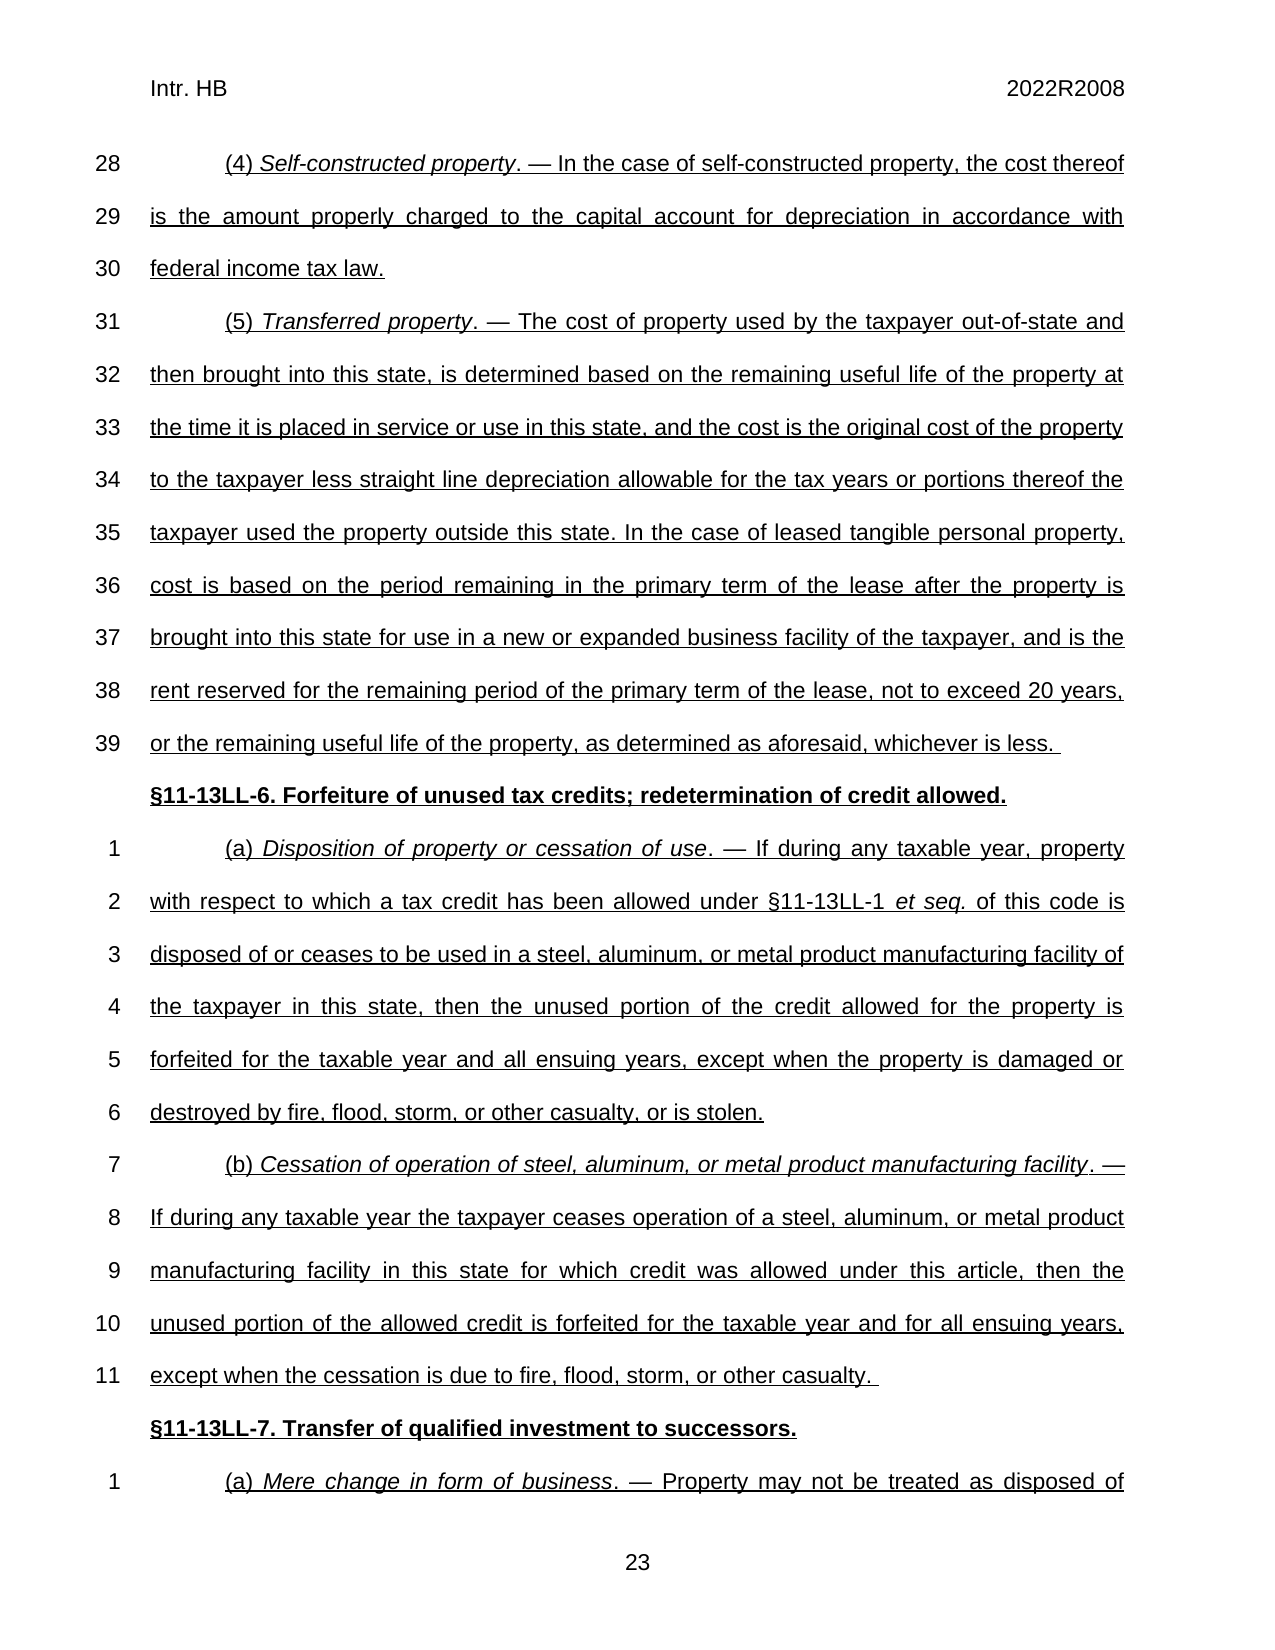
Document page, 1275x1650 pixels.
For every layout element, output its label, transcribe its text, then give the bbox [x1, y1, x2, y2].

text (a) Disposition of property or cessation of use. — If during any taxable year, property with respect to which a tax credit has been allowed under §11-13LL-1 et seq. of this code is disposed of or ceases to be used in a steel, aluminum, or metal product manufacturing facility of the taxpayer in this state, then the unused portion of the credit allowed for the property is forfeited for the taxable year and all ensuing years, except when the property is damaged or destroyed by fire, flood, storm, or other casualty, or is stolen. [150, 835, 1125, 911]
text (b) Cessation of operation of steel, aluminum, or metal product manufacturing facility. — If during any taxable year the taxpayer ceases operation of a steel, aluminum, or metal product manufacturing facility in this state for which credit was allowed under this article, then the unused portion of the allowed credit is forfeited for the taxable year and for all ensuing years, except when the cessation is due to fire, flood, storm, or other casualty. [150, 1151, 1125, 1227]
text (5) Transferred property. — The cost of property used by the taxpayer out-of-state and then brought into this state, is determined based on the remaining useful life of the property at the time it is placed in service or use in this state, and the cost is the original cost of the property to the taxpayer less straight line depreciation allowable for the tax years or portions thereof the taxpayer used the property outside this state. In the case of leased tangible personal property, cost is based on the period remaining in the primary term of the lease after the property is brought into this state for use in a new or expanded business facility of the taxpayer, and is the rent reserved for the remaining period of the primary term of the lease, not to exceed 20 years, or the remaining useful life of the property, as determined as aforesaid, whichever is less. [150, 308, 1125, 542]
text (4) Self-constructed property. — In the case of self-constructed property, the cost thereof is the amount properly charged to the capital account for depreciation in accordance with federal income tax law. [150, 150, 1125, 282]
subtitle §11-13LL-6. Forfeiture of unused tax credits; redetermination of credit allowed. [150, 782, 1125, 809]
text (b) Cessation of operation of steel, aluminum, or metal product manufacturing facility. — If during any taxable year the taxpayer ceases operation of a steel, aluminum, or metal product manufacturing facility in this state for which credit was allowed under this article, then the unused portion of the allowed credit is forfeited for the taxable year and for all ensuing years, except when the cessation is due to fire, flood, storm, or other casualty. [150, 1281, 1125, 1389]
subtitle §11-13LL-7. Transfer of qualified investment to successors. [150, 1415, 1125, 1441]
text (5) Transferred property. — The cost of property used by the taxpayer out-of-state and then brought into this state, is determined based on the remaining useful life of the property at the time it is placed in service or use in this state, and the cost is the original cost of the property to the taxpayer less straight line depreciation allowable for the tax years or portions thereof the taxpayer used the property outside this state. In the case of leased tangible personal property, cost is based on the period remaining in the primary term of the lease after the property is brought into this state for use in a new or expanded business facility of the taxpayer, and is the rent reserved for the remaining period of the primary term of the lease, not to exceed 20 years, or the remaining useful life of the property, as determined as aforesaid, whichever is less. [150, 648, 1125, 756]
text (b) Cessation of operation of steel, aluminum, or metal product manufacturing facility. — If during any taxable year the taxpayer ceases operation of a steel, aluminum, or metal product manufacturing facility in this state for which credit was allowed under this article, then the unused portion of the allowed credit is forfeited for the taxable year and for all ensuing years, except when the cessation is due to fire, flood, storm, or other casualty. [150, 1228, 1125, 1280]
text (a) Disposition of property or cessation of use. — If during any taxable year, property with respect to which a tax credit has been allowed under §11-13LL-1 et seq. of this code is disposed of or ceases to be used in a steel, aluminum, or metal product manufacturing facility of the taxpayer in this state, then the unused portion of the credit allowed for the property is forfeited for the taxable year and all ensuing years, except when the property is damaged or destroyed by fire, flood, storm, or other casualty, or is stolen. [150, 912, 1125, 1125]
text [150, 1468, 1125, 1494]
